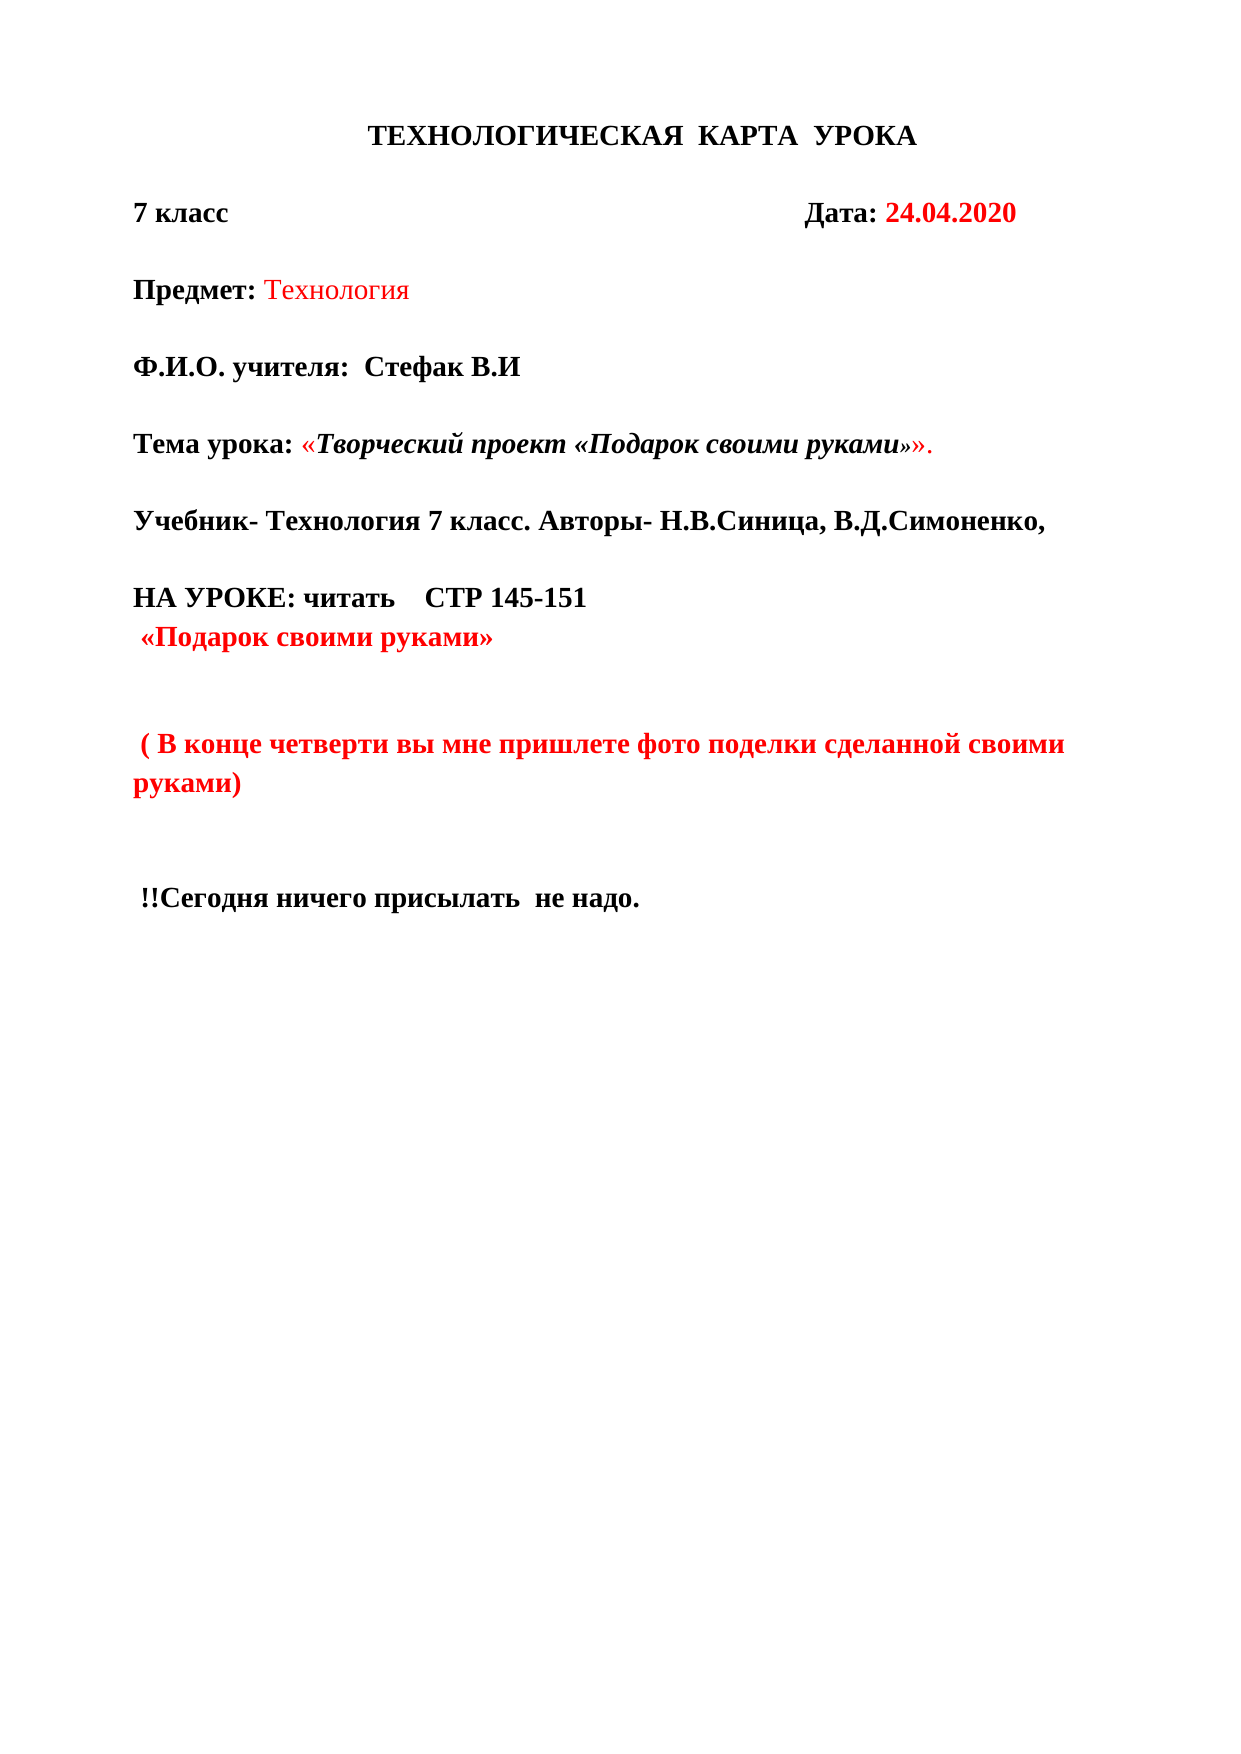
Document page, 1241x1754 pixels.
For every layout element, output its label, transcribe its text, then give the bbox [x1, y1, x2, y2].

text 7 класс Дата: 24.04.2020 [133, 195, 1152, 229]
text НА УРОКЕ: читать СТР 145-151 [133, 581, 1152, 614]
text «Подарок своими руками» [133, 619, 1152, 653]
text ТЕХНОЛОГИЧЕСКАЯ КАРТА УРОКА [133, 118, 1152, 152]
text Ф.И.О. учителя: Стефак В.И [133, 349, 1152, 383]
text Тема урока: «Творческий проект «Подарок своими руками»». [133, 426, 1152, 460]
text ( В конце четверти вы мне пришлете фото поделки сделанной своими руками) [133, 726, 1152, 798]
text !!Сегодня ничего присылать не надо. [133, 881, 1152, 914]
text Учебник- Технология 7 класс. Авторы- Н.В.Синица, В.Д.Симоненко, [133, 503, 1152, 537]
text Предмет: Технология [133, 272, 1152, 306]
